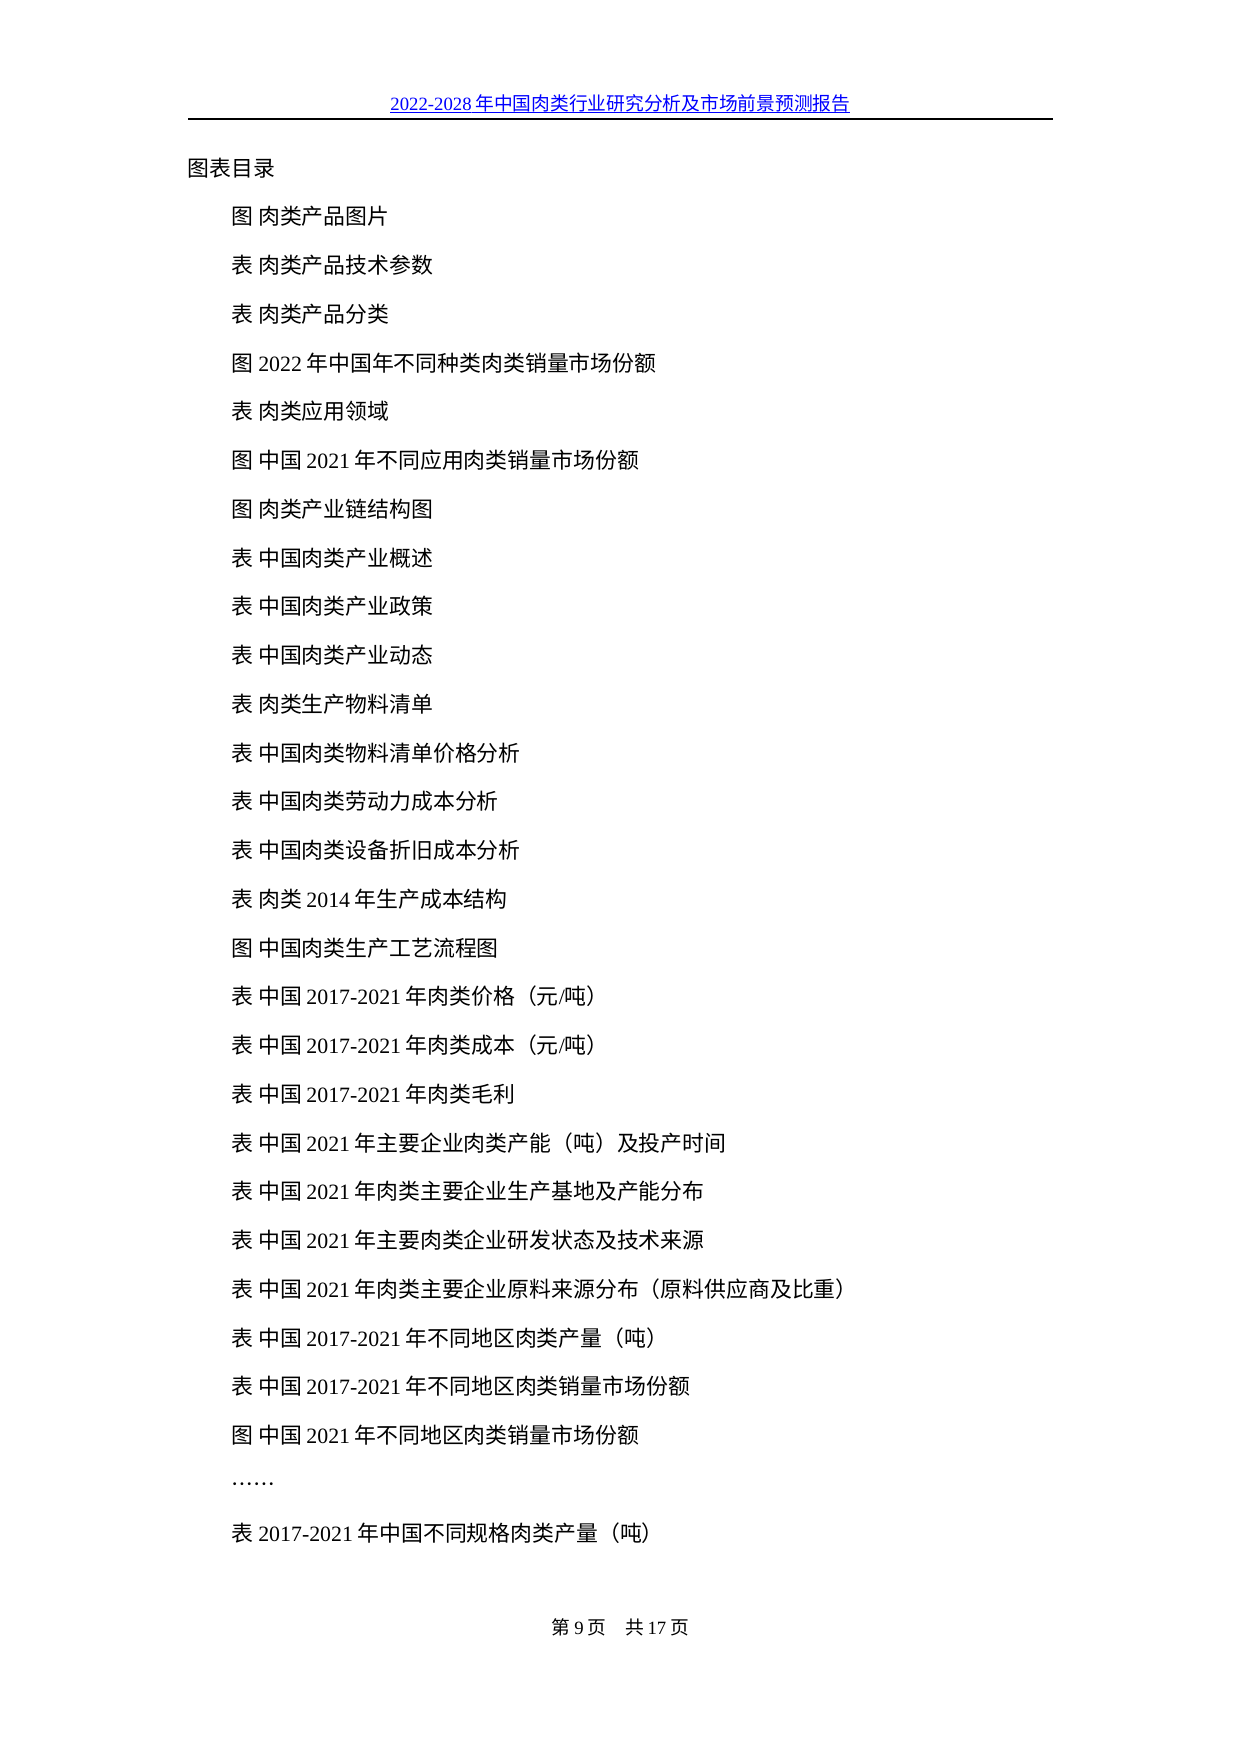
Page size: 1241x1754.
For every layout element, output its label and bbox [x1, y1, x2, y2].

text [187, 150, 1053, 1548]
